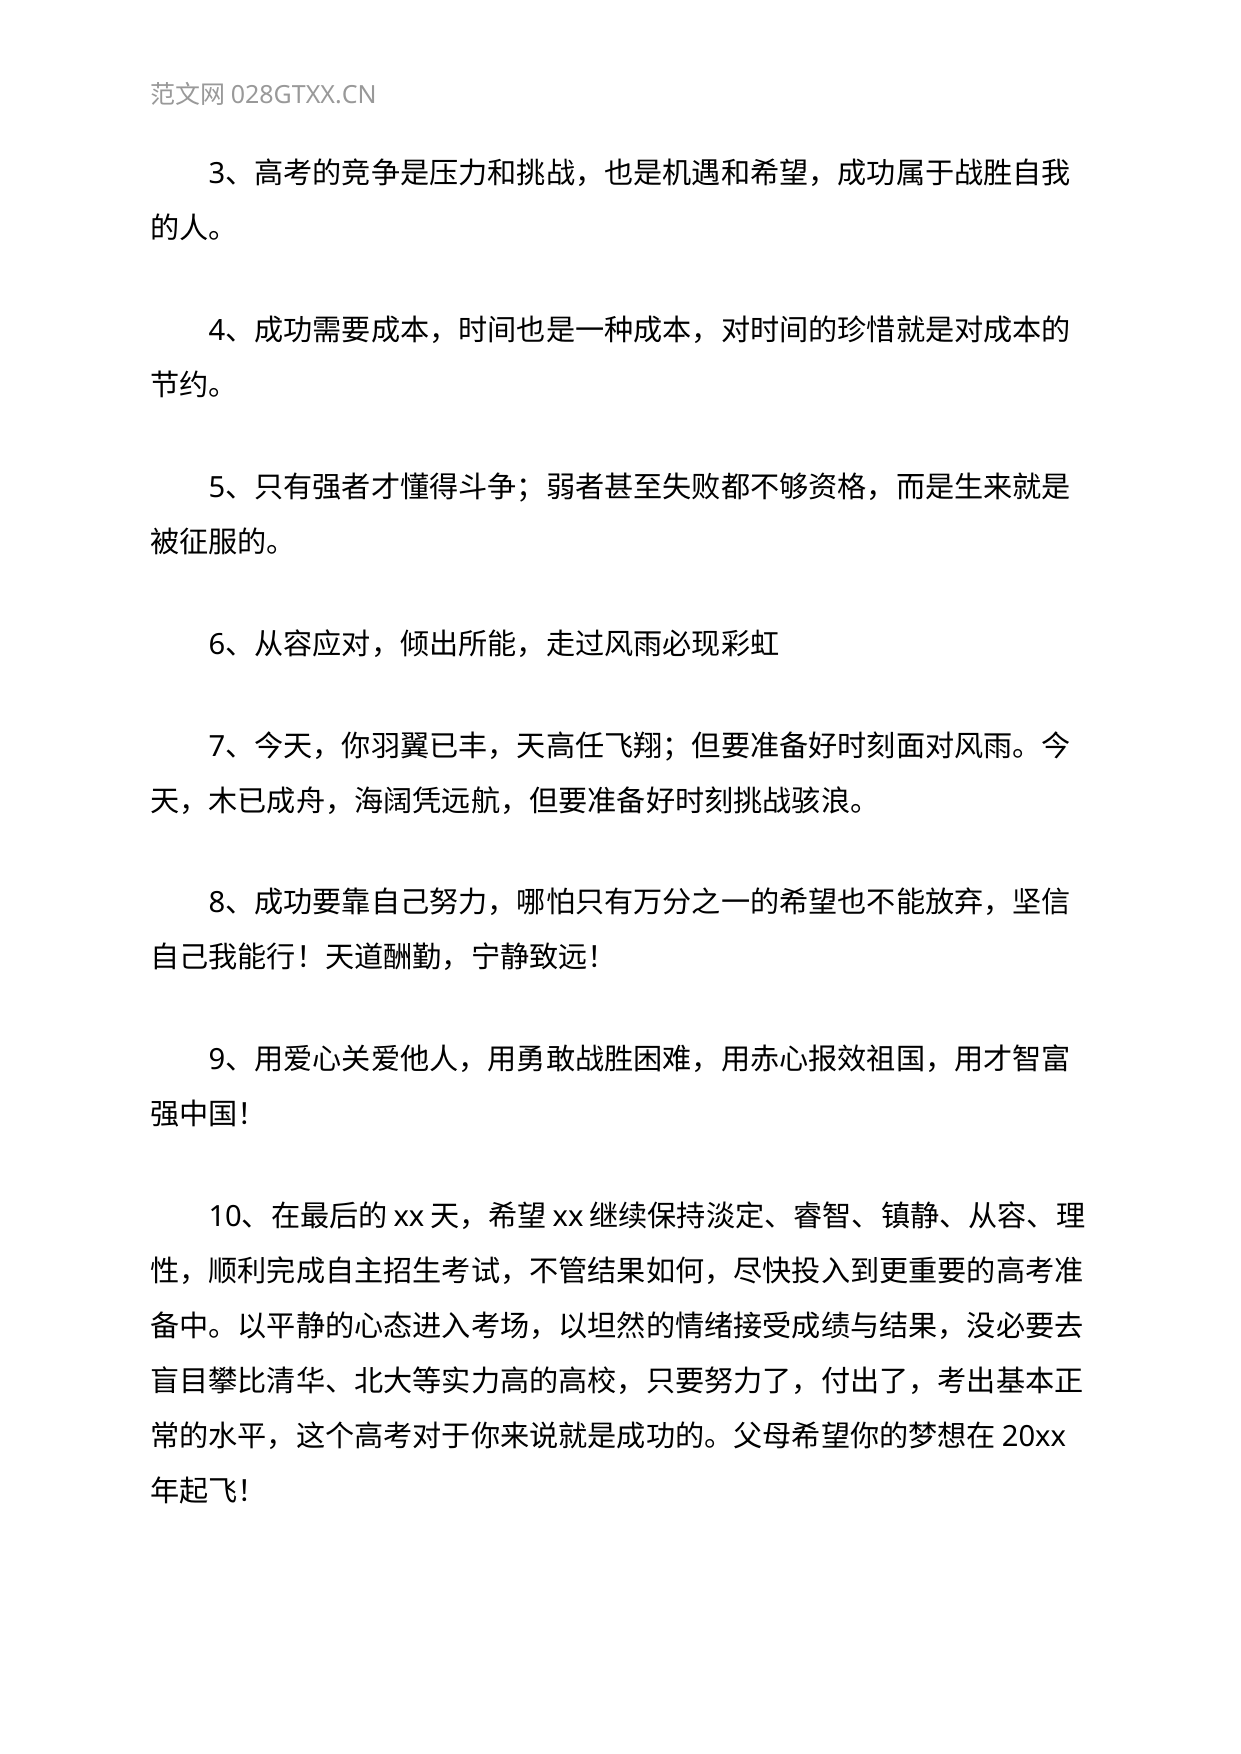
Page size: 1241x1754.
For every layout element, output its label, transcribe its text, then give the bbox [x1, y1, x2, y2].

text 6、从容应对，倾出所能，走过风雨必现彩虹 [150, 620, 1090, 663]
text 5、只有强者才懂得斗争；弱者甚至失败都不够资格，而是生来就是被征服的。 [150, 463, 1090, 561]
text 9、用爱心关爱他人，用勇敢战胜困难，用赤心报效祖国，用才智富强中国！ [150, 1036, 1090, 1133]
text 10、在最后的xx天，希望xx继续保持淡定、睿智、镇静、从容、理性，顺利完成自主招生考试，不管结果如何，尽快投入到更重要的高考准备中。以平静的心态进入考场，以坦然的情绪接受成绩与结果，没必要去盲目攀比清华、北大等实力高的高校，只要努力了，付出了，考出基本正常的水平，这个高考对于你来说就是成功的。父母希望你的梦想在20xx年起飞！ [150, 1193, 1090, 1509]
text 7、今天，你羽翼已丰，天高任飞翔；但要准备好时刻面对风雨。今天，木已成舟，海阔凭远航，但要准备好时刻挑战骇浪。 [150, 722, 1090, 819]
text 3、高考的竞争是压力和挑战，也是机遇和希望，成功属于战胜自我的人。 [150, 150, 1090, 247]
text 8、成功要靠自己努力，哪怕只有万分之一的希望也不能放弃，坚信自己我能行！天道酬勤，宁静致远！ [150, 879, 1090, 976]
text 4、成功需要成本，时间也是一种成本，对时间的珍惜就是对成本的节约。 [150, 307, 1090, 404]
